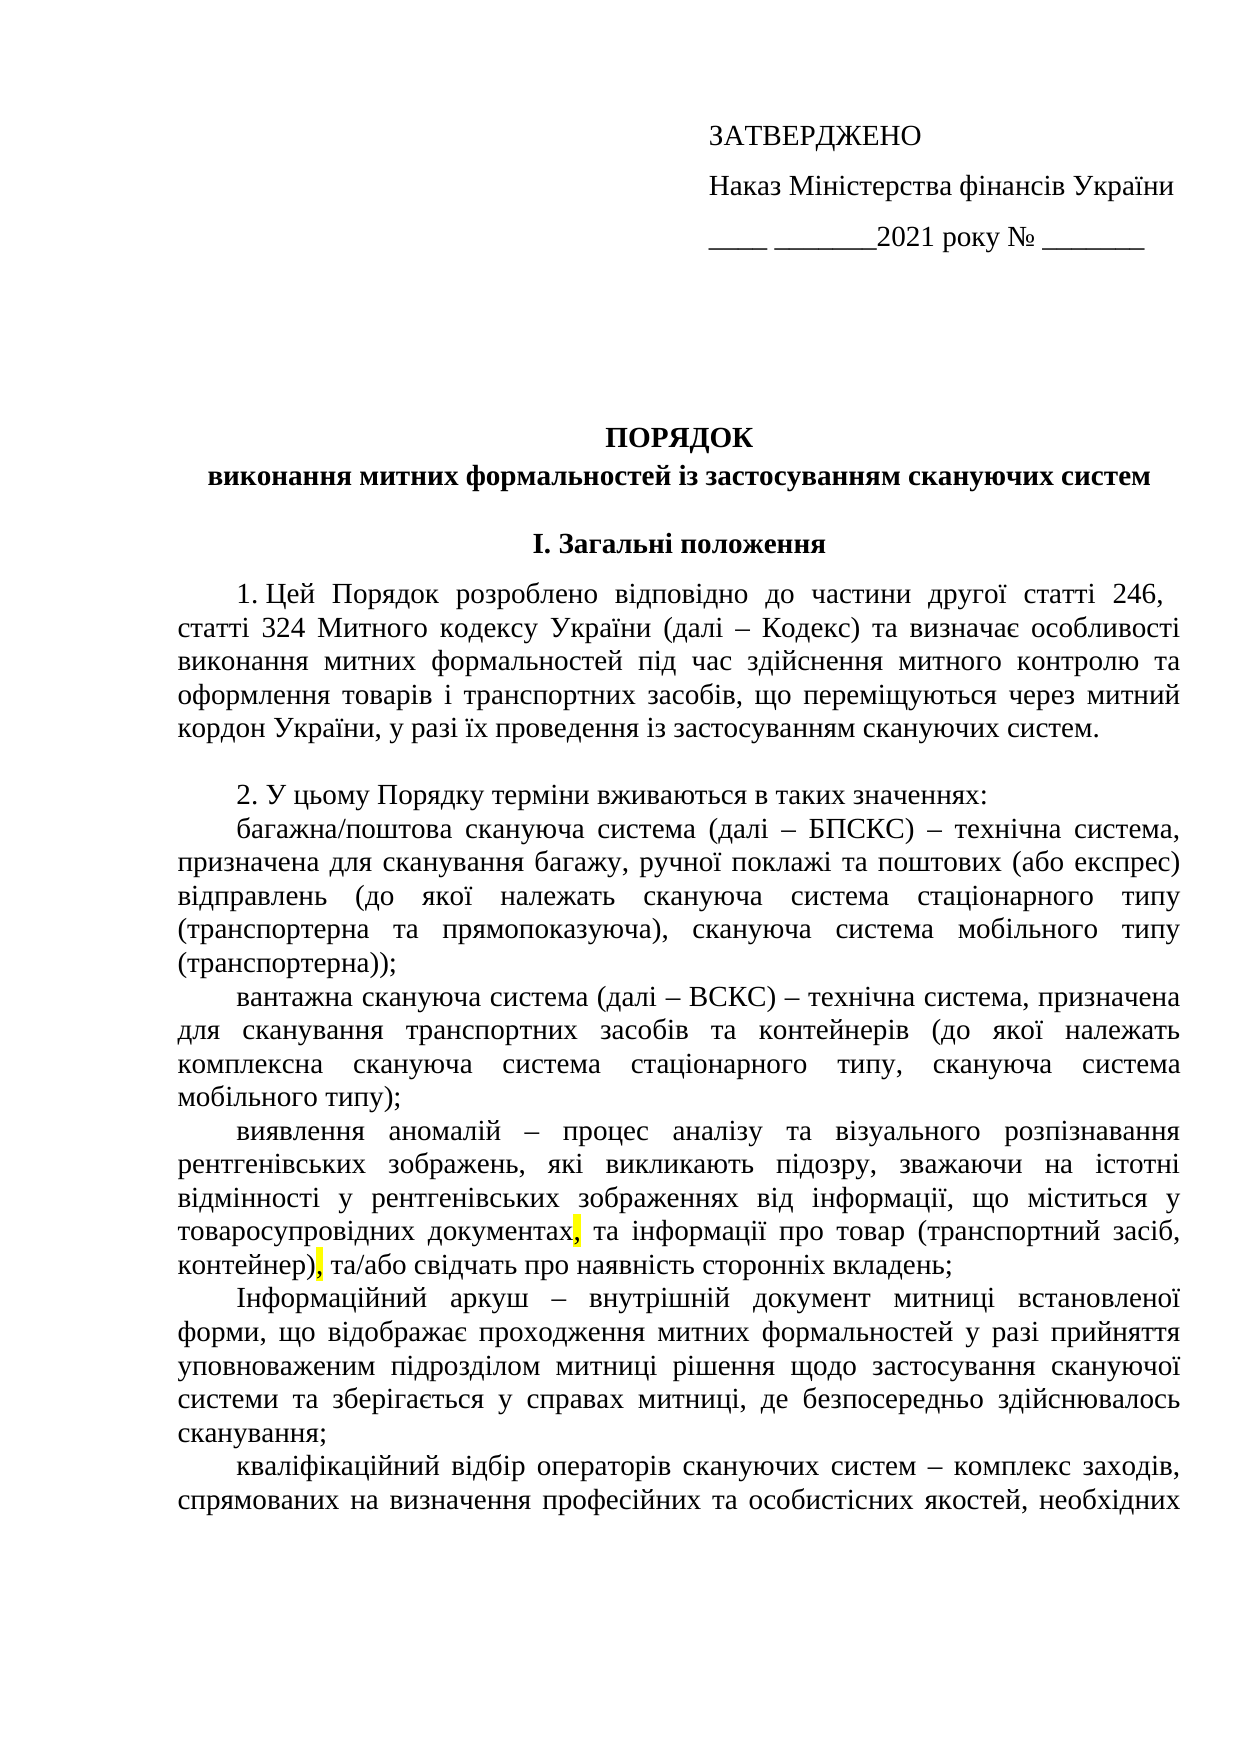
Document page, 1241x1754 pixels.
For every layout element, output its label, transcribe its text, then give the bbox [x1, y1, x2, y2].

text ____ _______2021 року № _______ [709, 219, 1181, 252]
text ЗАТВЕРДЖЕНО [709, 118, 1181, 152]
text Наказ Міністерства фінансів України [709, 168, 1181, 202]
text виконання митних формальностей із застосуванням скануючих систем [177, 458, 1181, 492]
text вантажна скануюча система (далі – ВСКС) – технічна система, призначена для сканування транспортних засобів та контейнерів (до якої належать комплексна скануюча система стаціонарного типу, скануюча система мобільного типу); [177, 979, 1181, 1113]
text виявлення аномалій – процес аналізу та візуального розпізнавання рентгенівських зображень, які викликають підозру, зважаючи на істотні відмінності у рентгенівських зображеннях від інформації, що міститься у товаросупровідних документах, та інформації про товар (транспортний засіб, контейнер), та/або свідчать про наявність сторонніх вкладень; [177, 1113, 1181, 1281]
text ПОРЯДОК [177, 420, 1181, 453]
text 1. Цей Порядок розроблено відповідно до частини другої статті 246, статті 324 Митного кодексу України (далі – Кодекс) та визначає особливості виконання митних формальностей під час здійснення митного контролю та оформлення товарів і транспортних засобів, що переміщуються через митний кордон України, у разі їх проведення із застосуванням скануючих систем. [177, 576, 1181, 744]
text Інформаційний аркуш – внутрішній документ митниці встановленої форми, що відображає проходження митних формальностей у разі прийняття уповноваженим підрозділом митниці рішення щодо застосування скануючої системи та зберігається у справах митниці, де безпосередньо здійснювалось сканування; [177, 1281, 1181, 1448]
text багажна/поштова скануюча система (далі – БПСКС) – технічна система, призначена для сканування багажу, ручної поклажі та поштових (або експрес) відправлень (до якої належать скануюча система стаціонарного типу (транспортерна та прямопоказуюча), скануюча система мобільного типу (транспортерна)); [177, 811, 1181, 979]
text I. Загальні положення [177, 526, 1181, 559]
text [177, 1448, 1181, 1515]
text 2. У цьому Порядку терміни вживаються в таких значеннях: [177, 777, 1181, 811]
